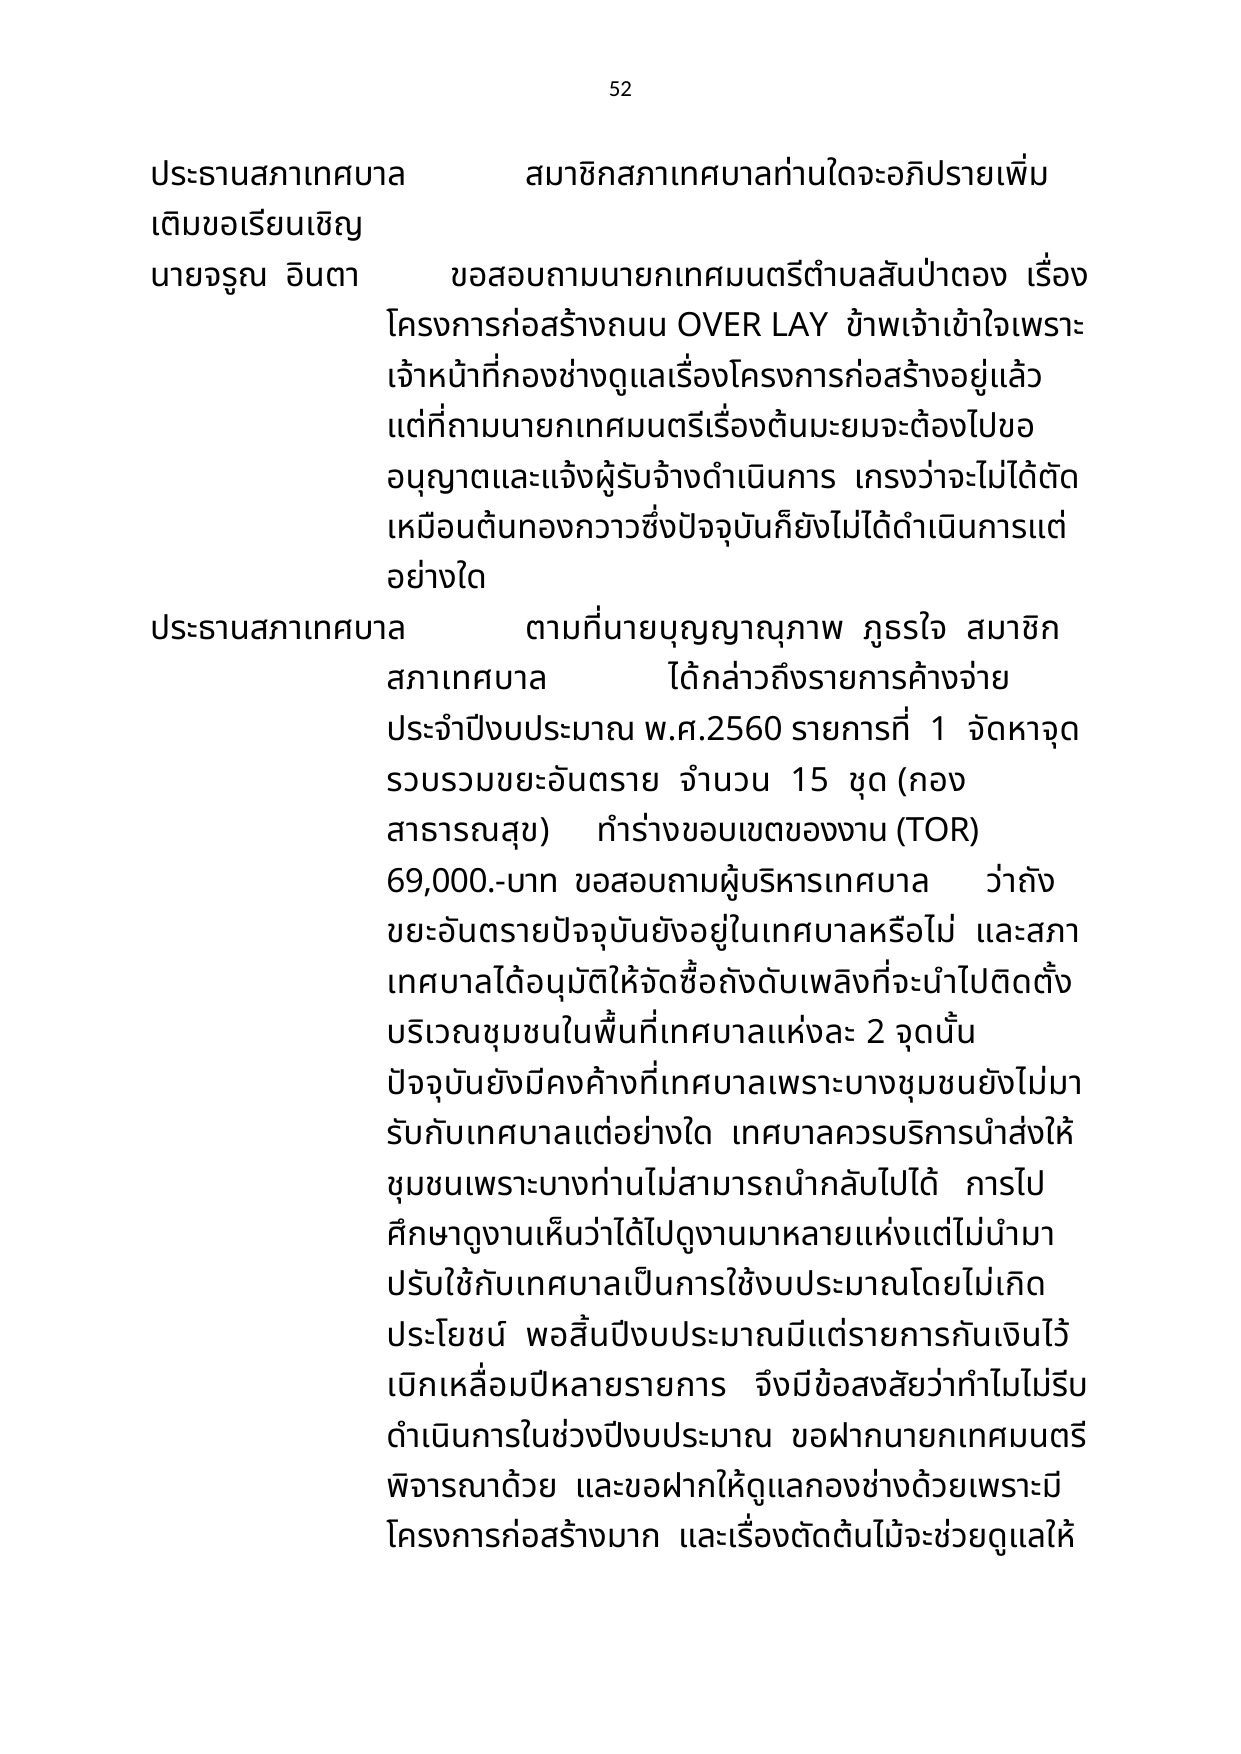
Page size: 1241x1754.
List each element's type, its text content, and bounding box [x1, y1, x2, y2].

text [150, 604, 1090, 1563]
text ประธานสภาเทศบาล สมาชิกสภาเทศบาลท่านใดจะอภิปรายเพิ่มเติมขอเรียนเชิญ [150, 150, 1090, 251]
text นายจรูณ อินตา ขอสอบถามนายกเทศมนตรีตำบลสันป่าตอง เรื่องโครงการก่อสร้างถนน OVER LAY ข้าพเจ้าเข้าใจเพราะเจ้าหน้าที่กองช่างดูแลเรื่องโครงการก่อสร้างอยู่แล้ว แต่ที่ถามนายกเทศมนตรีเรื่องต้นมะยมจะต้องไปขออนุญาตและแจ้งผู้รับจ้างดำเนินการ เกรงว่าจะไม่ได้ตัดเหมือนต้นทองกวาวซึ่งปัจจุบันก็ยังไม่ได้ดำเนินการแต่อย่างใด [150, 251, 1090, 604]
